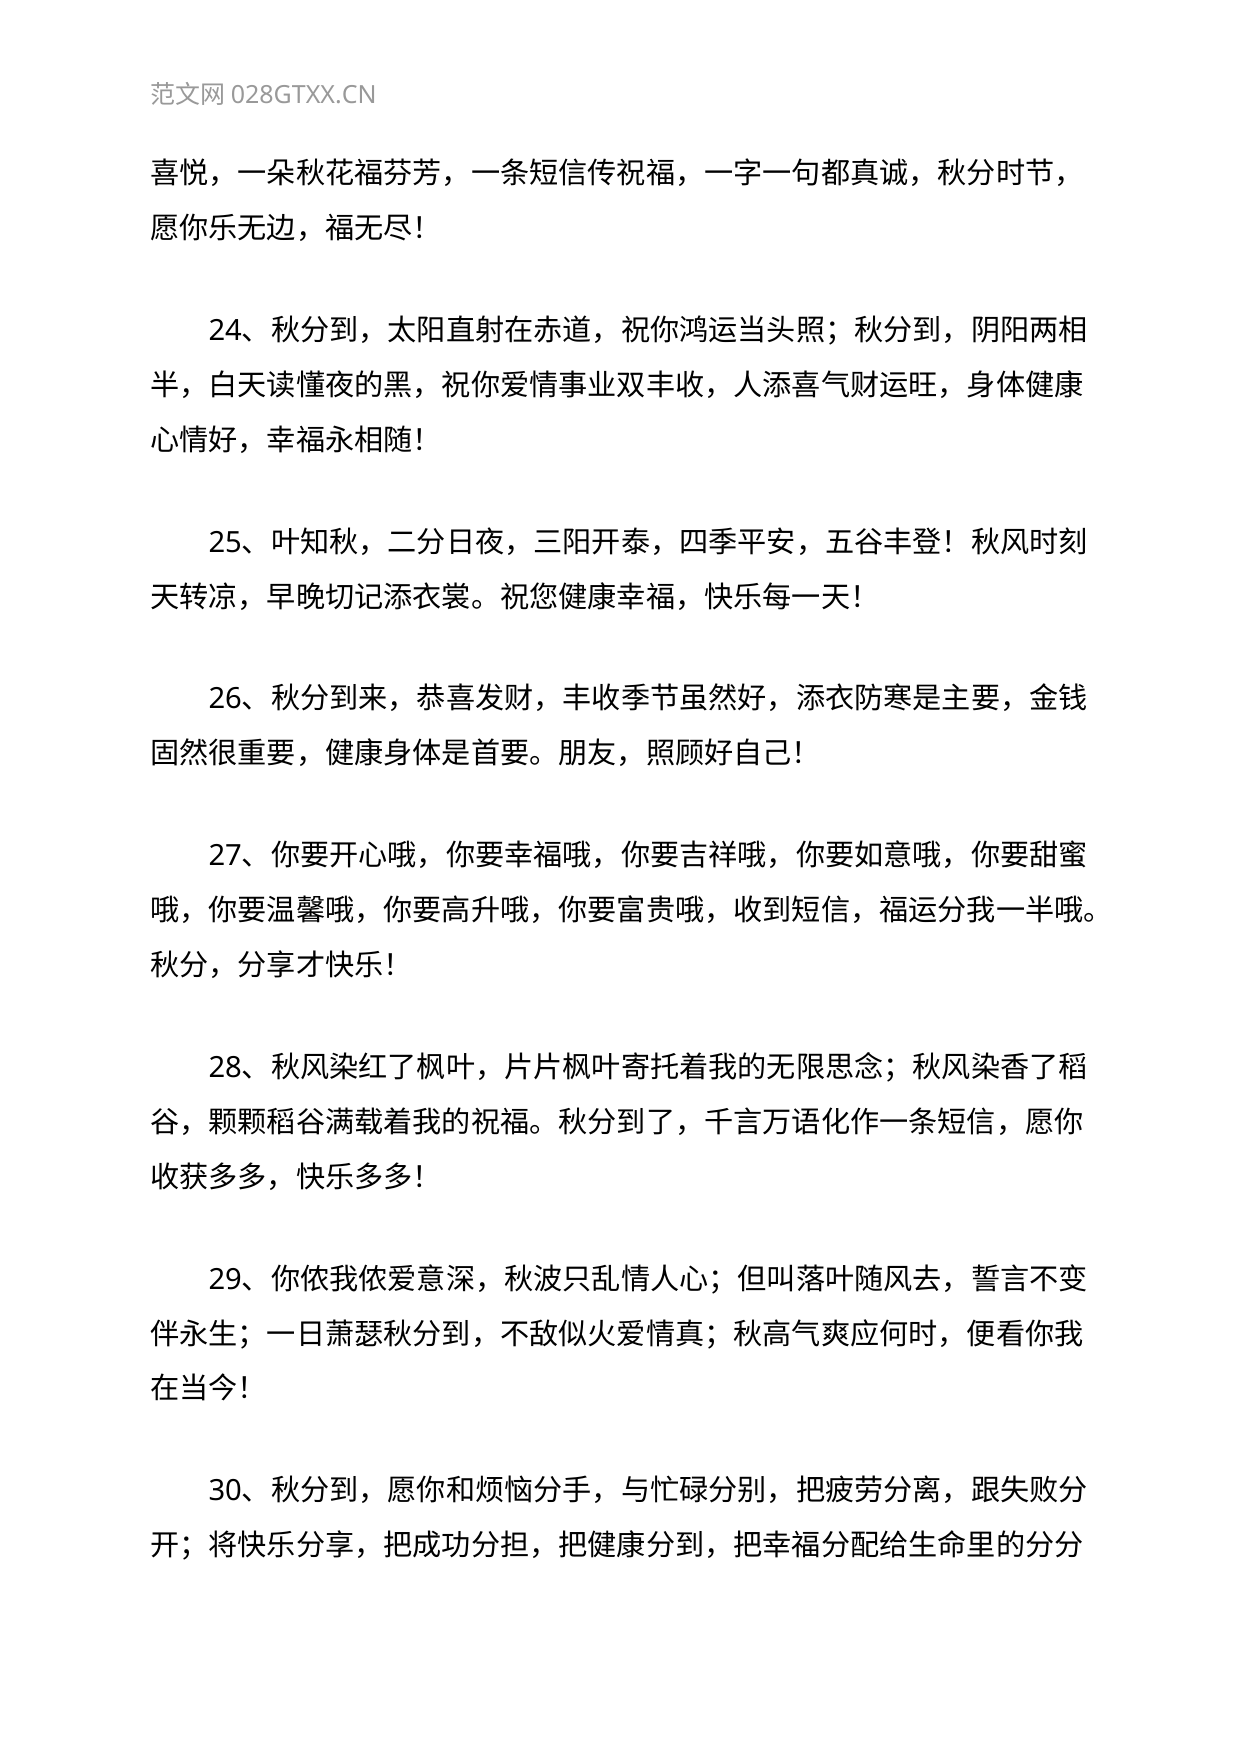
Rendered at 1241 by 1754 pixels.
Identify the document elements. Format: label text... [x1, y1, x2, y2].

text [150, 1467, 1090, 1564]
text 29、你侬我侬爱意深，秋波只乱情人心；但叫落叶随风去，誓言不变伴永生；一日萧瑟秋分到，不敌似火爱情真；秋高气爽应何时，便看你我在当今！ [150, 1255, 1090, 1407]
text 28、秋风染红了枫叶，片片枫叶寄托着我的无限思念；秋风染香了稻谷，颗颗稻谷满载着我的祝福。秋分到了，千言万语化作一条短信，愿你收获多多，快乐多多！ [150, 1043, 1090, 1196]
text 25、叶知秋，二分日夜，三阳开泰，四季平安，五谷丰登！秋风时刻天转凉，早晚切记添衣裳。祝您健康幸福，快乐每一天！ [150, 518, 1090, 616]
text 24、秋分到，太阳直射在赤道，祝你鸿运当头照；秋分到，阴阳两相半，白天读懂夜的黑，祝你爱情事业双丰收，人添喜气财运旺，身体健康心情好，幸福永相随！ [150, 307, 1090, 459]
text 26、秋分到来，恭喜发财，丰收季节虽然好，添衣防寒是主要，金钱固然很重要，健康身体是首要。朋友，照顾好自己！ [150, 675, 1090, 772]
text 27、你要开心哦，你要幸福哦，你要吉祥哦，你要如意哦，你要甜蜜哦，你要温馨哦，你要高升哦，你要富贵哦，收到短信，福运分我一半哦。秋分，分享才快乐！ [150, 832, 1090, 984]
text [150, 150, 1090, 247]
